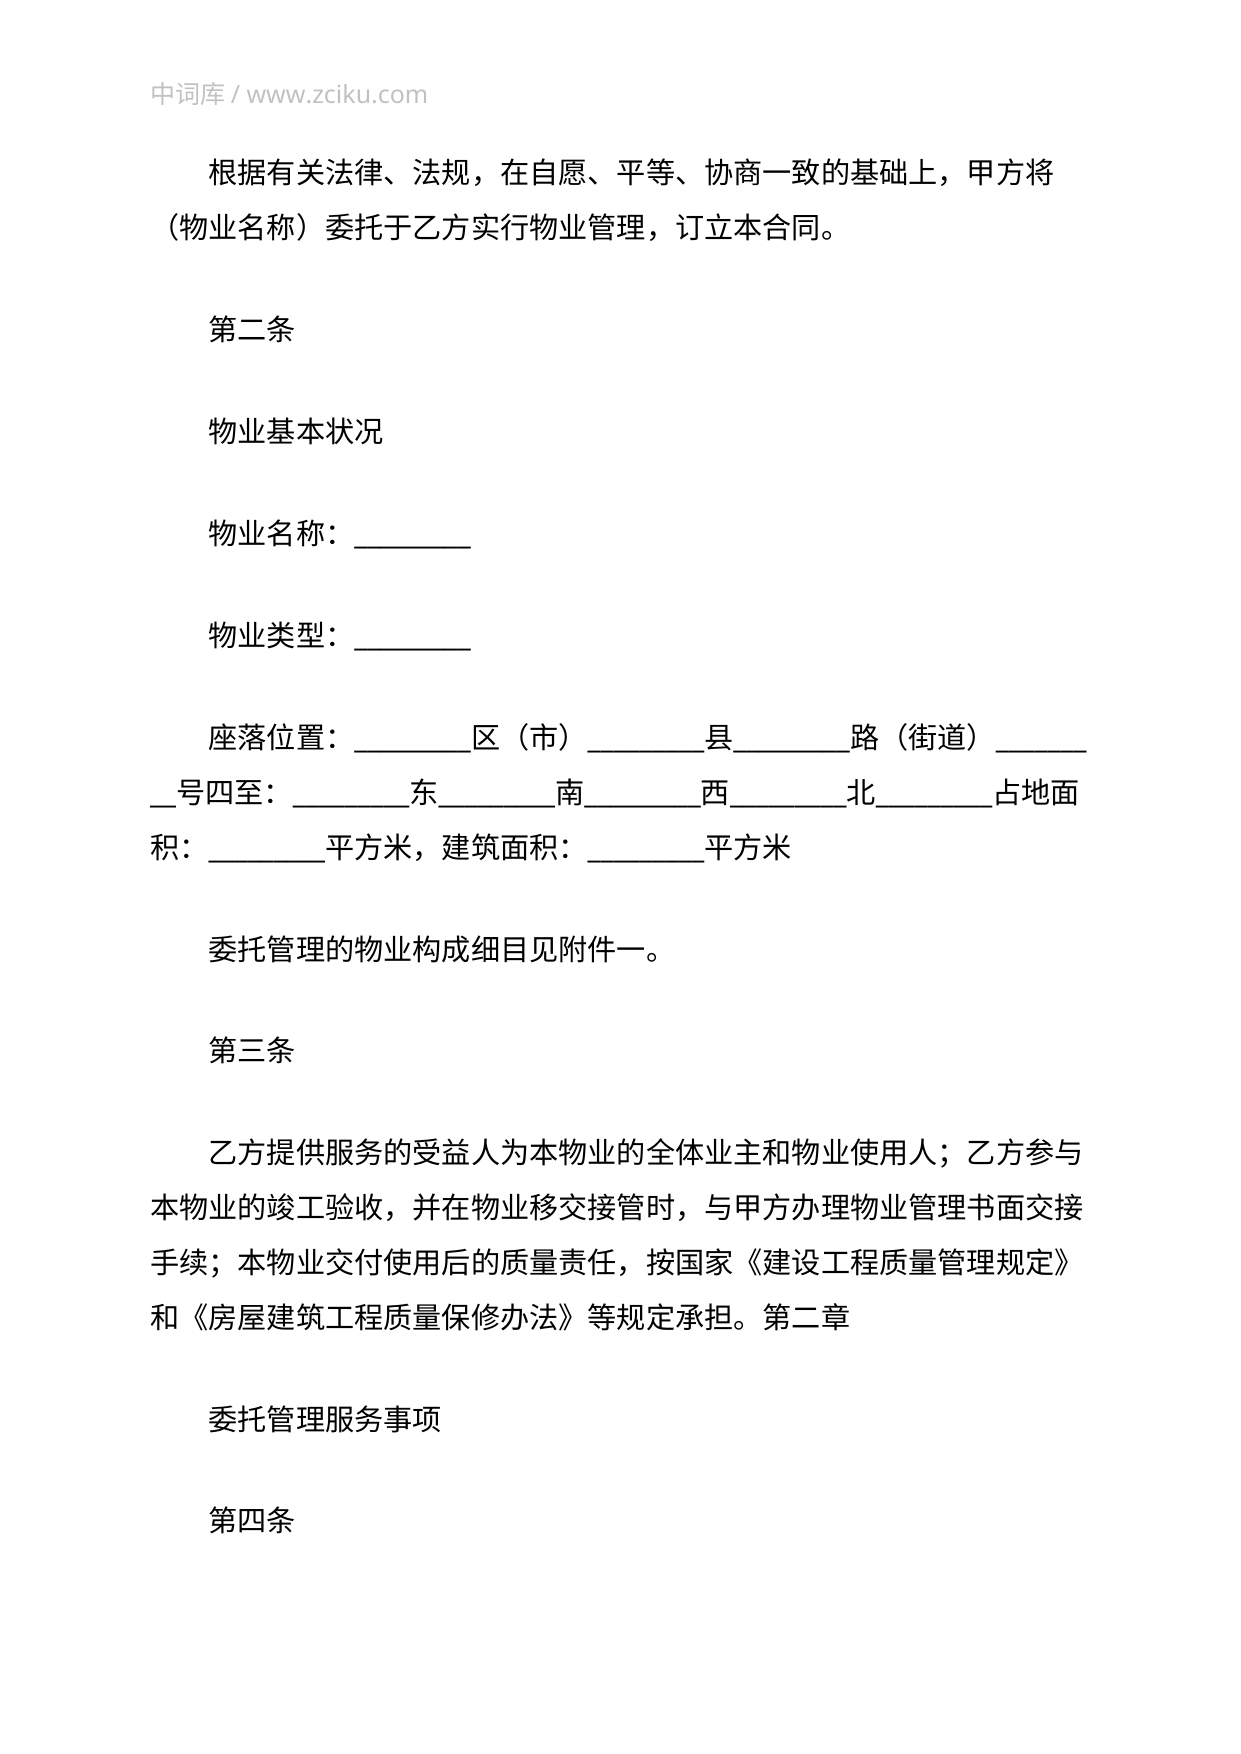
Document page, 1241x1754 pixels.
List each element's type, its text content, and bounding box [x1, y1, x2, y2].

text 根据有关法律、法规，在自愿、平等、协商一致的基础上，甲方将（物业名称）委托于乙方实行物业管理，订立本合同。 [150, 150, 1090, 247]
text 座落位置：_________区（市）_________县_________路（街道）_________号四至：_________东_________南_________西_________北_________占地面积：_________平方米，建筑面积：_________平方米 [150, 714, 1090, 867]
text 第二条 [150, 307, 1090, 349]
text 第四条 [150, 1498, 1090, 1540]
text 物业名称：_________ [150, 510, 1090, 553]
text 乙方提供服务的受益人为本物业的全体业主和物业使用人；乙方参与本物业的竣工验收，并在物业移交接管时，与甲方办理物业管理书面交接手续；本物业交付使用后的质量责任，按国家《建设工程质量管理规定》和《房屋建筑工程质量保修办法》等规定承担。第二章 [150, 1130, 1090, 1337]
text 委托管理服务事项 [150, 1396, 1090, 1438]
text 第三条 [150, 1028, 1090, 1070]
text 物业类型：_________ [150, 612, 1090, 654]
text 委托管理的物业构成细目见附件一。 [150, 926, 1090, 968]
text 物业基本状况 [150, 408, 1090, 451]
